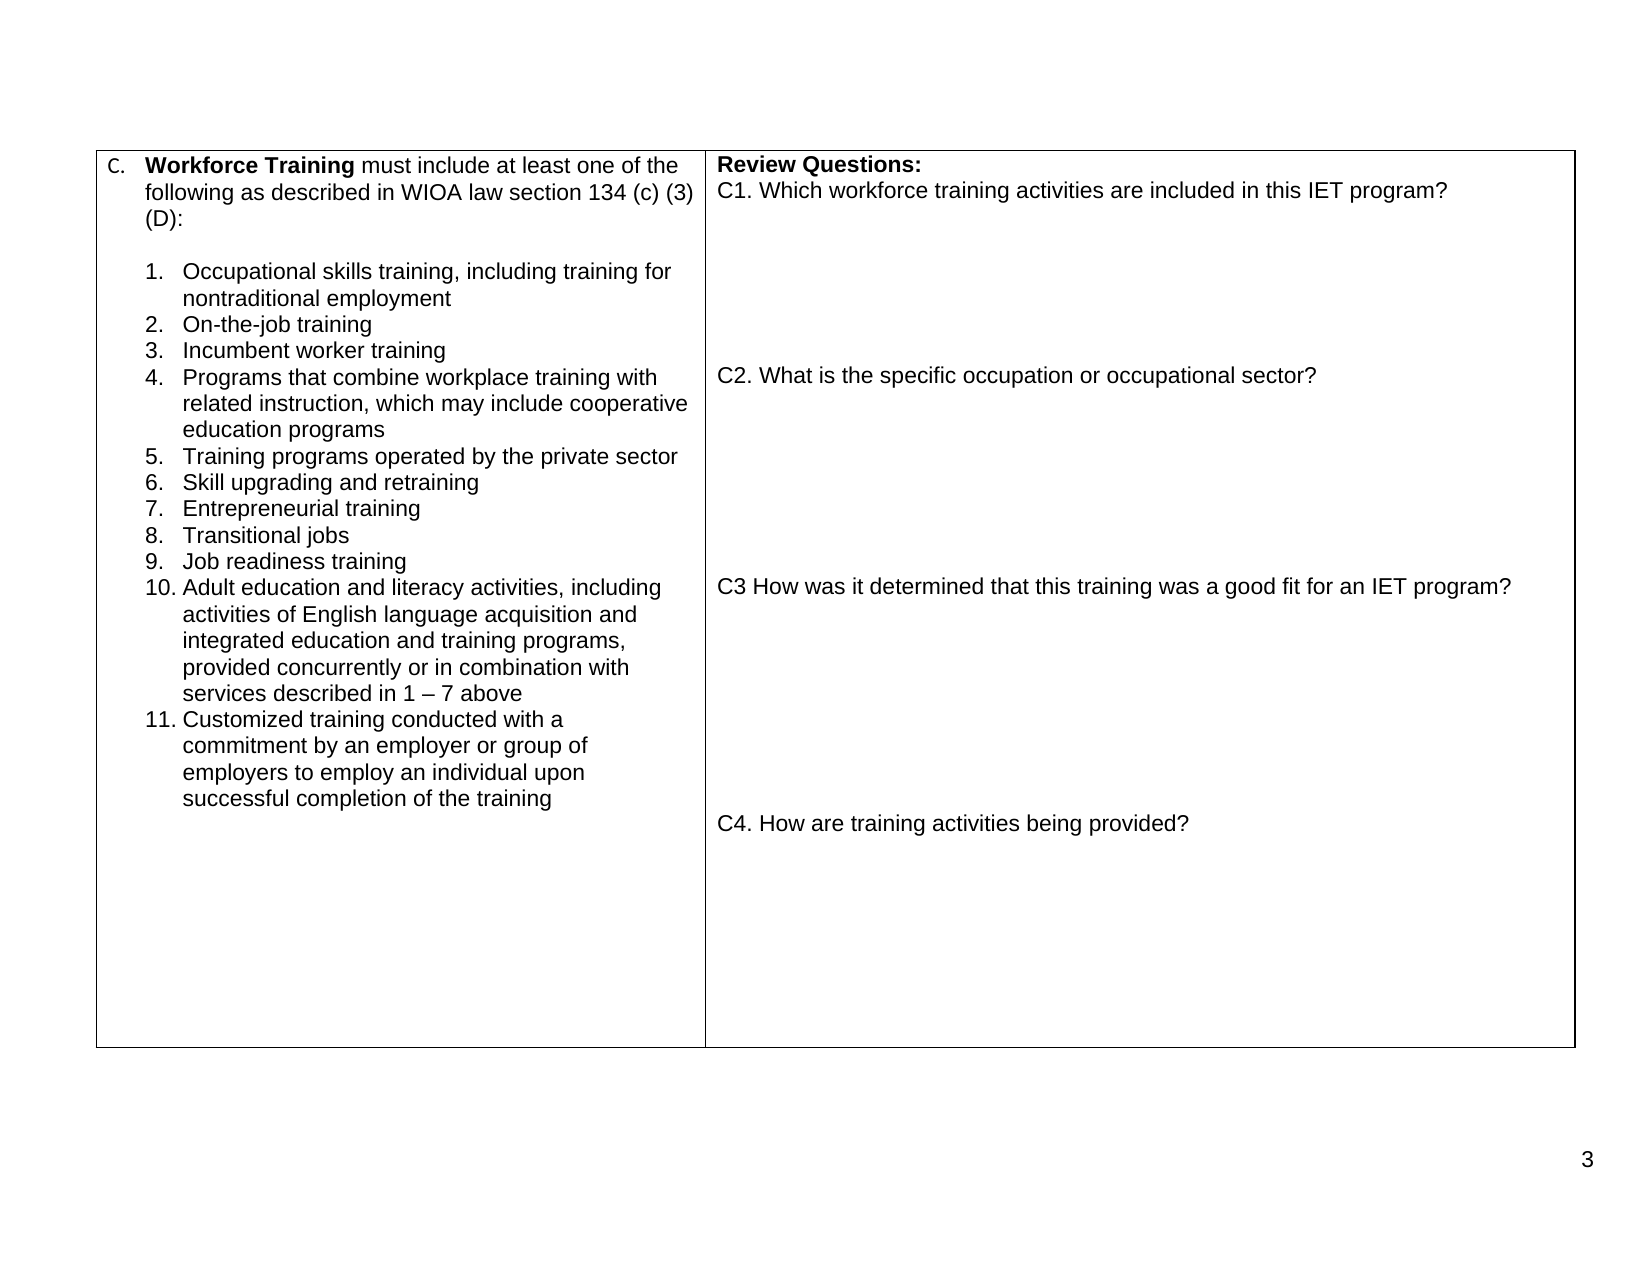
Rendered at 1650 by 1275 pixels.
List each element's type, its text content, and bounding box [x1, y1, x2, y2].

table_header Workforce Training must include at least one of the following as described in WIOA law section 134 (c) (3) (D): Occupational skills training, including training for nontraditional employment On-the-job training Incumbent worker training Programs that combine workplace training with related instruction, which may include cooperative education programs Training programs operated by the private sector Skill upgrading and retraining Entrepreneurial training Transitional jobs Job readiness training Adult education and literacy activities, including activities of English language acquisition and integrated education and training programs, provided concurrently or in combination with services described in 1 – 7 above Customized training conducted with a commitment by an employer or group of employers to employ an individual upon successful completion of the training [97, 151, 705, 1047]
table_header Review Questions: C1. Which workforce training activities are included in this IET program? C2. What is the specific occupation or occupational sector? C3 How was it determined that this training was a good fit for an IET program? C4. How are training activities being provided? [706, 151, 1574, 1047]
